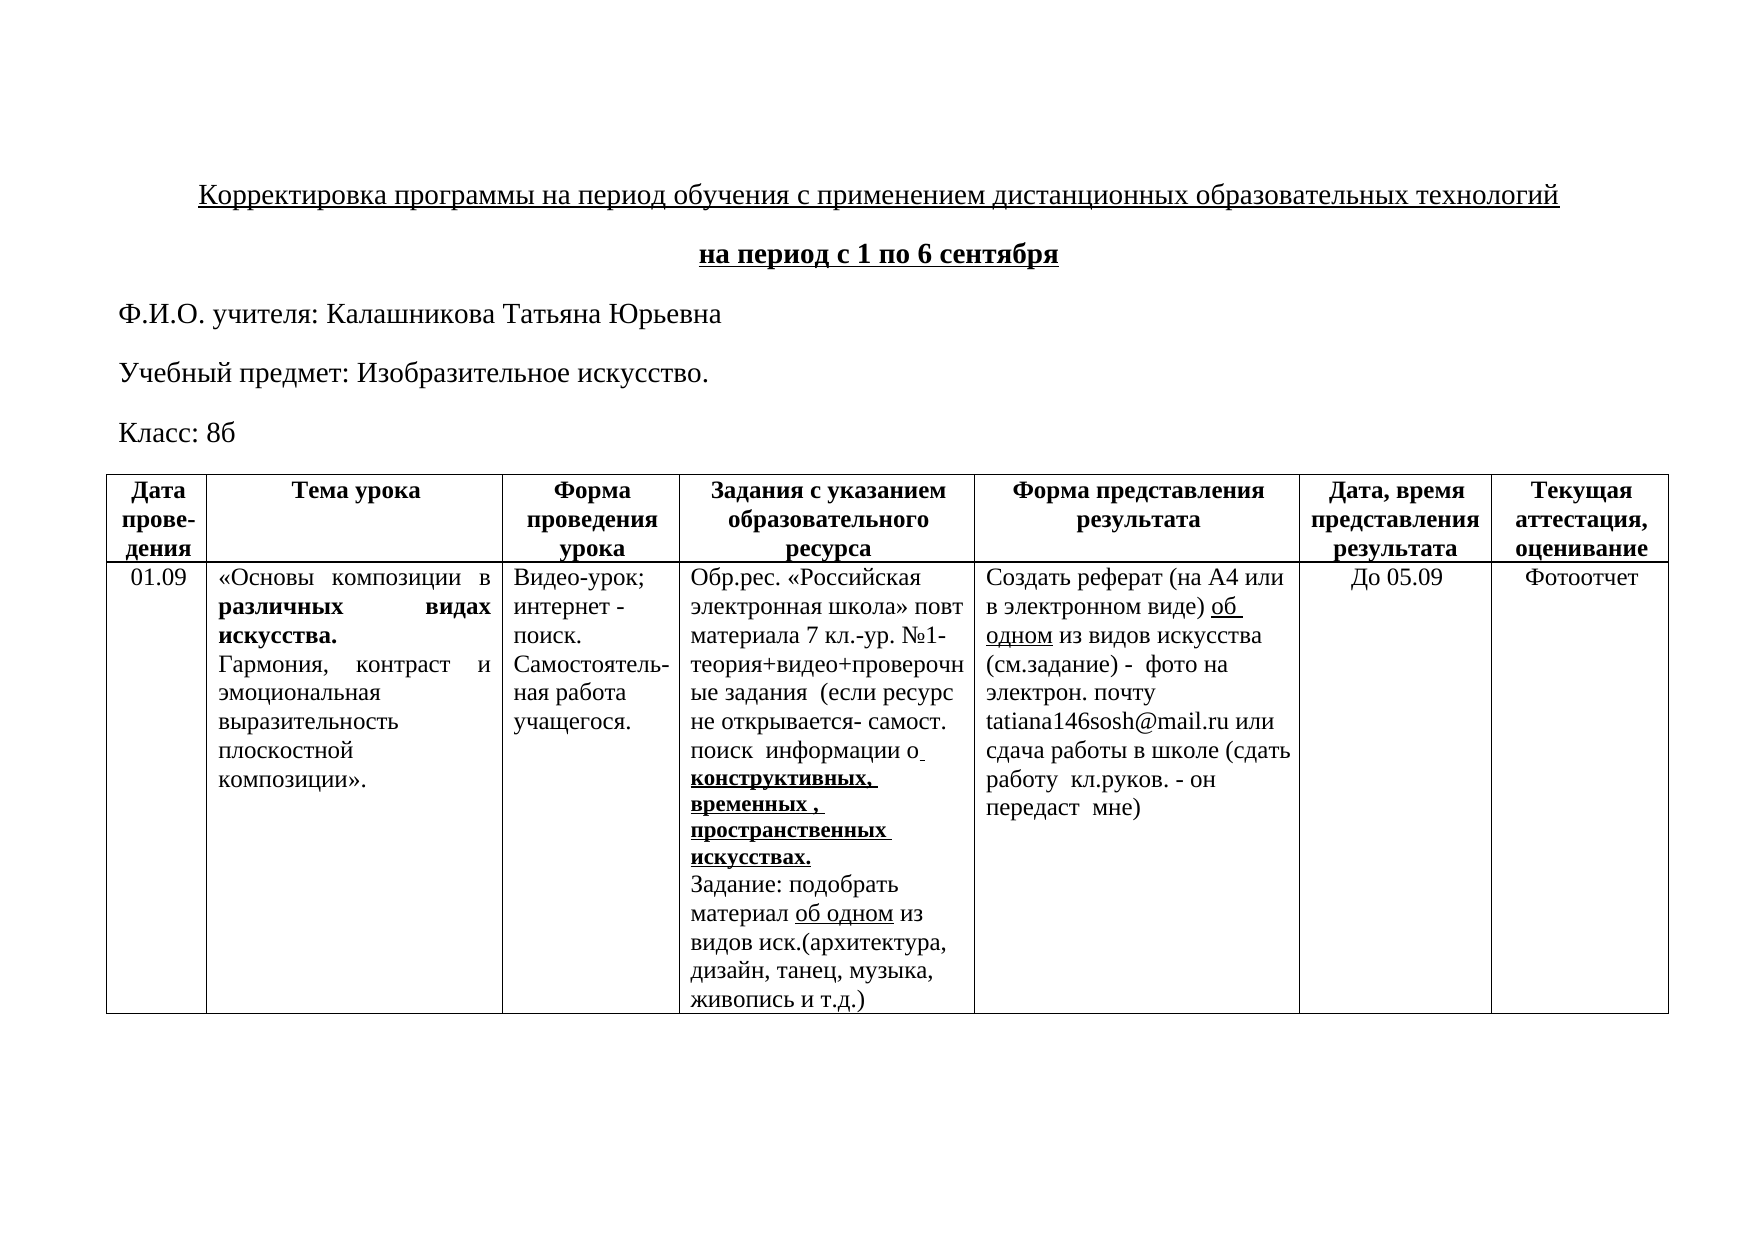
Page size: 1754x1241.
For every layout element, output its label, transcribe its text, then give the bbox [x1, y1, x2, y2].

table_cell Создать реферат (на А4 или в электронном виде) об одном из видов искусства (см.задание) - фото на электрон. почту tatiana146sosh@mail.ru или сдача работы в школе (сдать работу кл.руков. - он передаст мне) [975, 563, 1299, 1013]
table_header Дата, время представления результата [1300, 475, 1491, 561]
text Ф.И.О. учителя: Калашникова Татьяна Юрьевна [118, 296, 1639, 329]
table_header Текущая аттестация, оценивание [1492, 475, 1668, 561]
table_cell Обр.рес. «Российская электронная школа» повт материала 7 кл.-ур. №1-теория+видео+проверочные задания (если ресурс не открывается- самост. поиск информации о конструктивных, временных , пространственных искусствах. Задание: подобрать материал об одном из видов иск.(архитектура, дизайн, танец, музыка, живопись и т.д.) [680, 563, 974, 1013]
table_cell Видео-урок; интернет - поиск. Самостоятель-ная работа учащегося. [503, 563, 679, 1013]
text Корректировка программы на период обучения с применением дистанционных образовательных технологий [118, 177, 1639, 211]
text на период с 1 по 6 сентября [118, 237, 1639, 270]
table_cell Фотоотчет [1492, 563, 1668, 1013]
table_header Форма проведения урока [503, 475, 679, 561]
table_header Тема урока [207, 475, 502, 561]
table_header Дата прове- дения [107, 475, 206, 561]
table_cell 01.09 [107, 563, 206, 1013]
text Учебный предмет: Изобразительное искусство. [118, 355, 1639, 389]
table_header Задания с указанием образовательного ресурса [680, 475, 974, 561]
text Класс: 8б [118, 415, 1639, 448]
table_header Форма представления результата [975, 475, 1299, 561]
table_cell До 05.09 [1300, 563, 1491, 1013]
table_cell «Основы композиции в различных видах искусства. Гармония, контраст и эмоциональная выразительность плоскостной композиции». [207, 563, 502, 1013]
